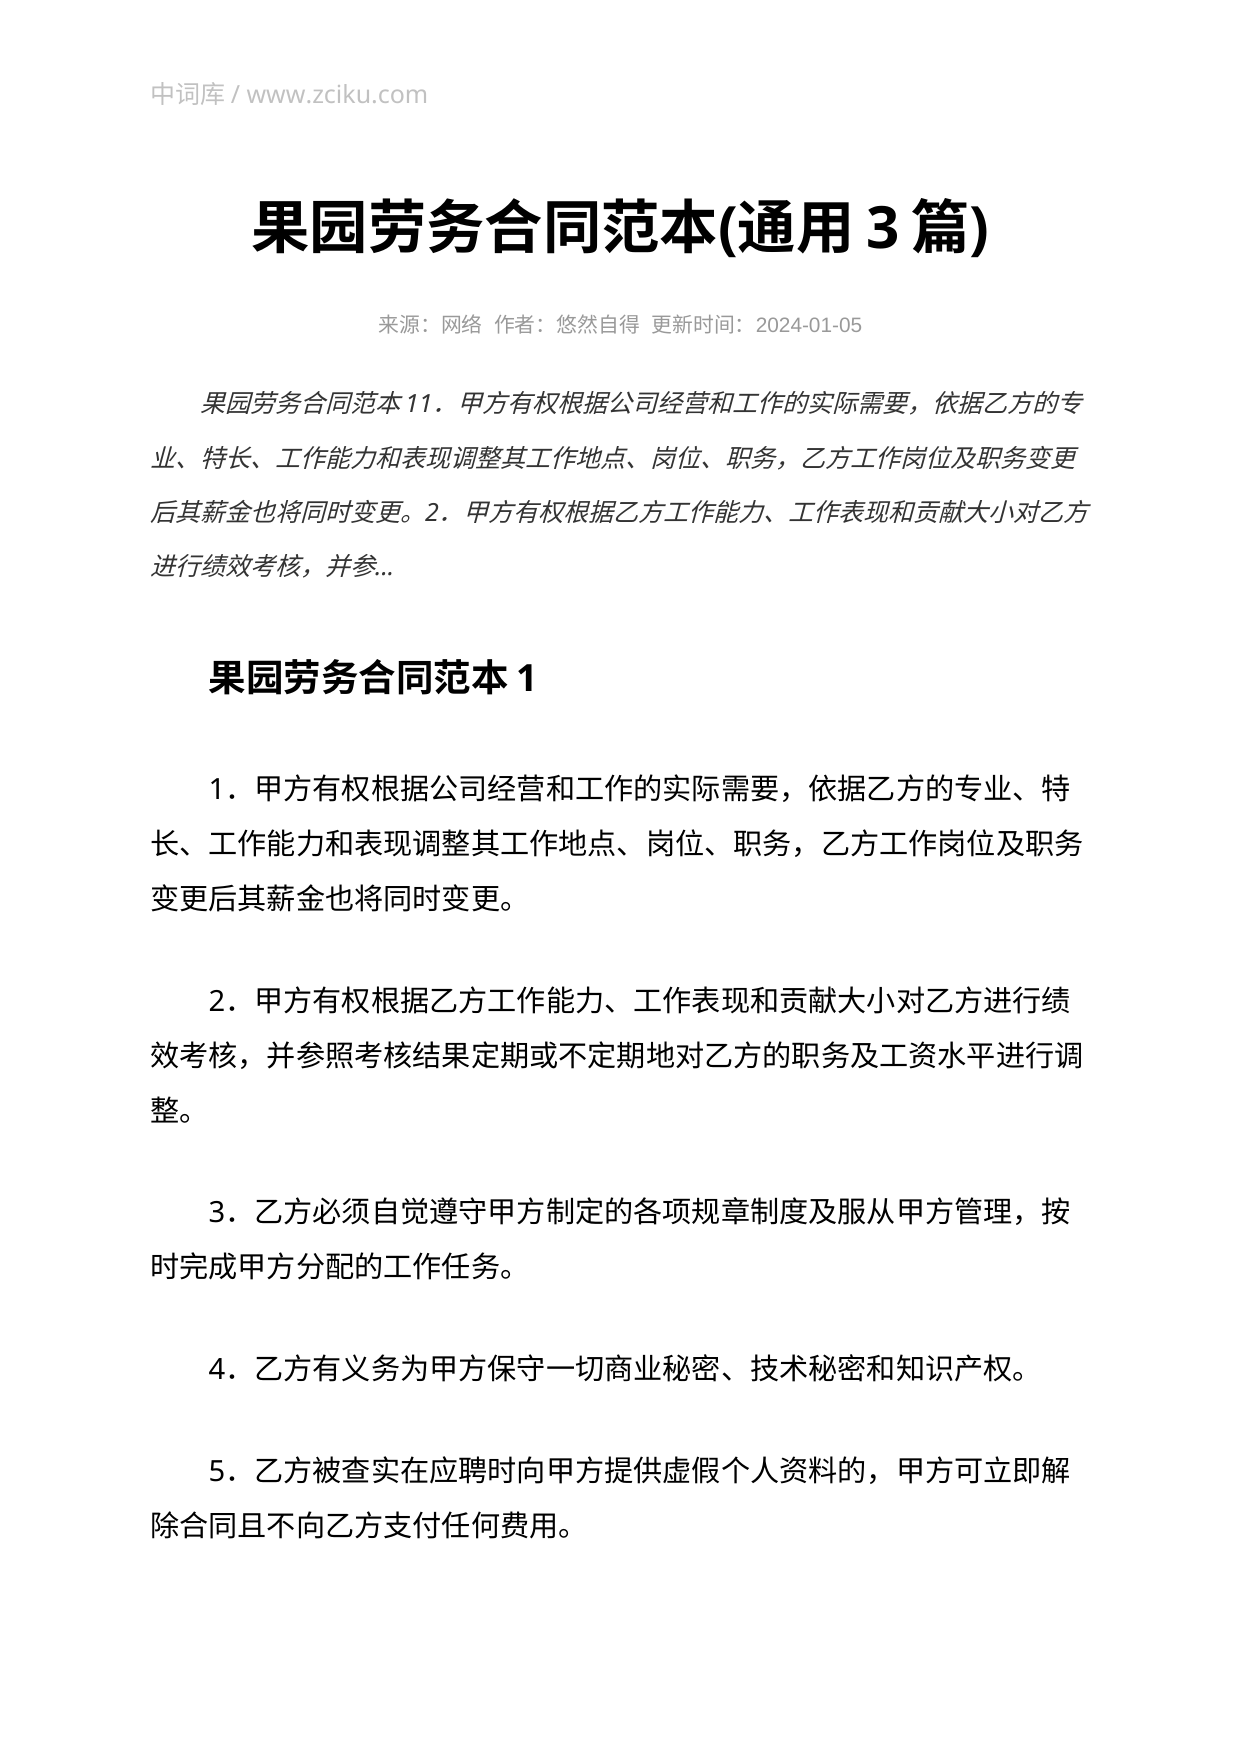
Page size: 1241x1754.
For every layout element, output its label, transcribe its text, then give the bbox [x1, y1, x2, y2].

text 5．乙方被查实在应聘时向甲方提供虚假个人资料的，甲方可立即解除合同且不向乙方支付任何费用。 [150, 1448, 1090, 1545]
text 果园劳务合同范本11．甲方有权根据公司经营和工作的实际需要，依据乙方的专业、特长、工作能力和表现调整其工作地点、岗位、职务，乙方工作岗位及职务变更后其薪金也将同时变更。2．甲方有权根据乙方工作能力、工作表现和贡献大小对乙方进行绩效考核，并参... [150, 384, 1090, 583]
text 4．乙方有义务为甲方保守一切商业秘密、技术秘密和知识产权。 [150, 1346, 1090, 1388]
text 果园劳务合同范本1 [150, 648, 1090, 703]
text 来源：网络 作者：悠然自得 更新时间：2024-01-05 [150, 313, 1090, 337]
text 1．甲方有权根据公司经营和工作的实际需要，依据乙方的专业、特长、工作能力和表现调整其工作地点、岗位、职务，乙方工作岗位及职务变更后其薪金也将同时变更。 [150, 766, 1090, 918]
subtitle 果园劳务合同范本(通用3篇) [150, 181, 1090, 266]
text 3．乙方必须自觉遵守甲方制定的各项规章制度及服从甲方管理，按时完成甲方分配的工作任务。 [150, 1189, 1090, 1286]
text 2．甲方有权根据乙方工作能力、工作表现和贡献大小对乙方进行绩效考核，并参照考核结果定期或不定期地对乙方的职务及工资水平进行调整。 [150, 977, 1090, 1129]
